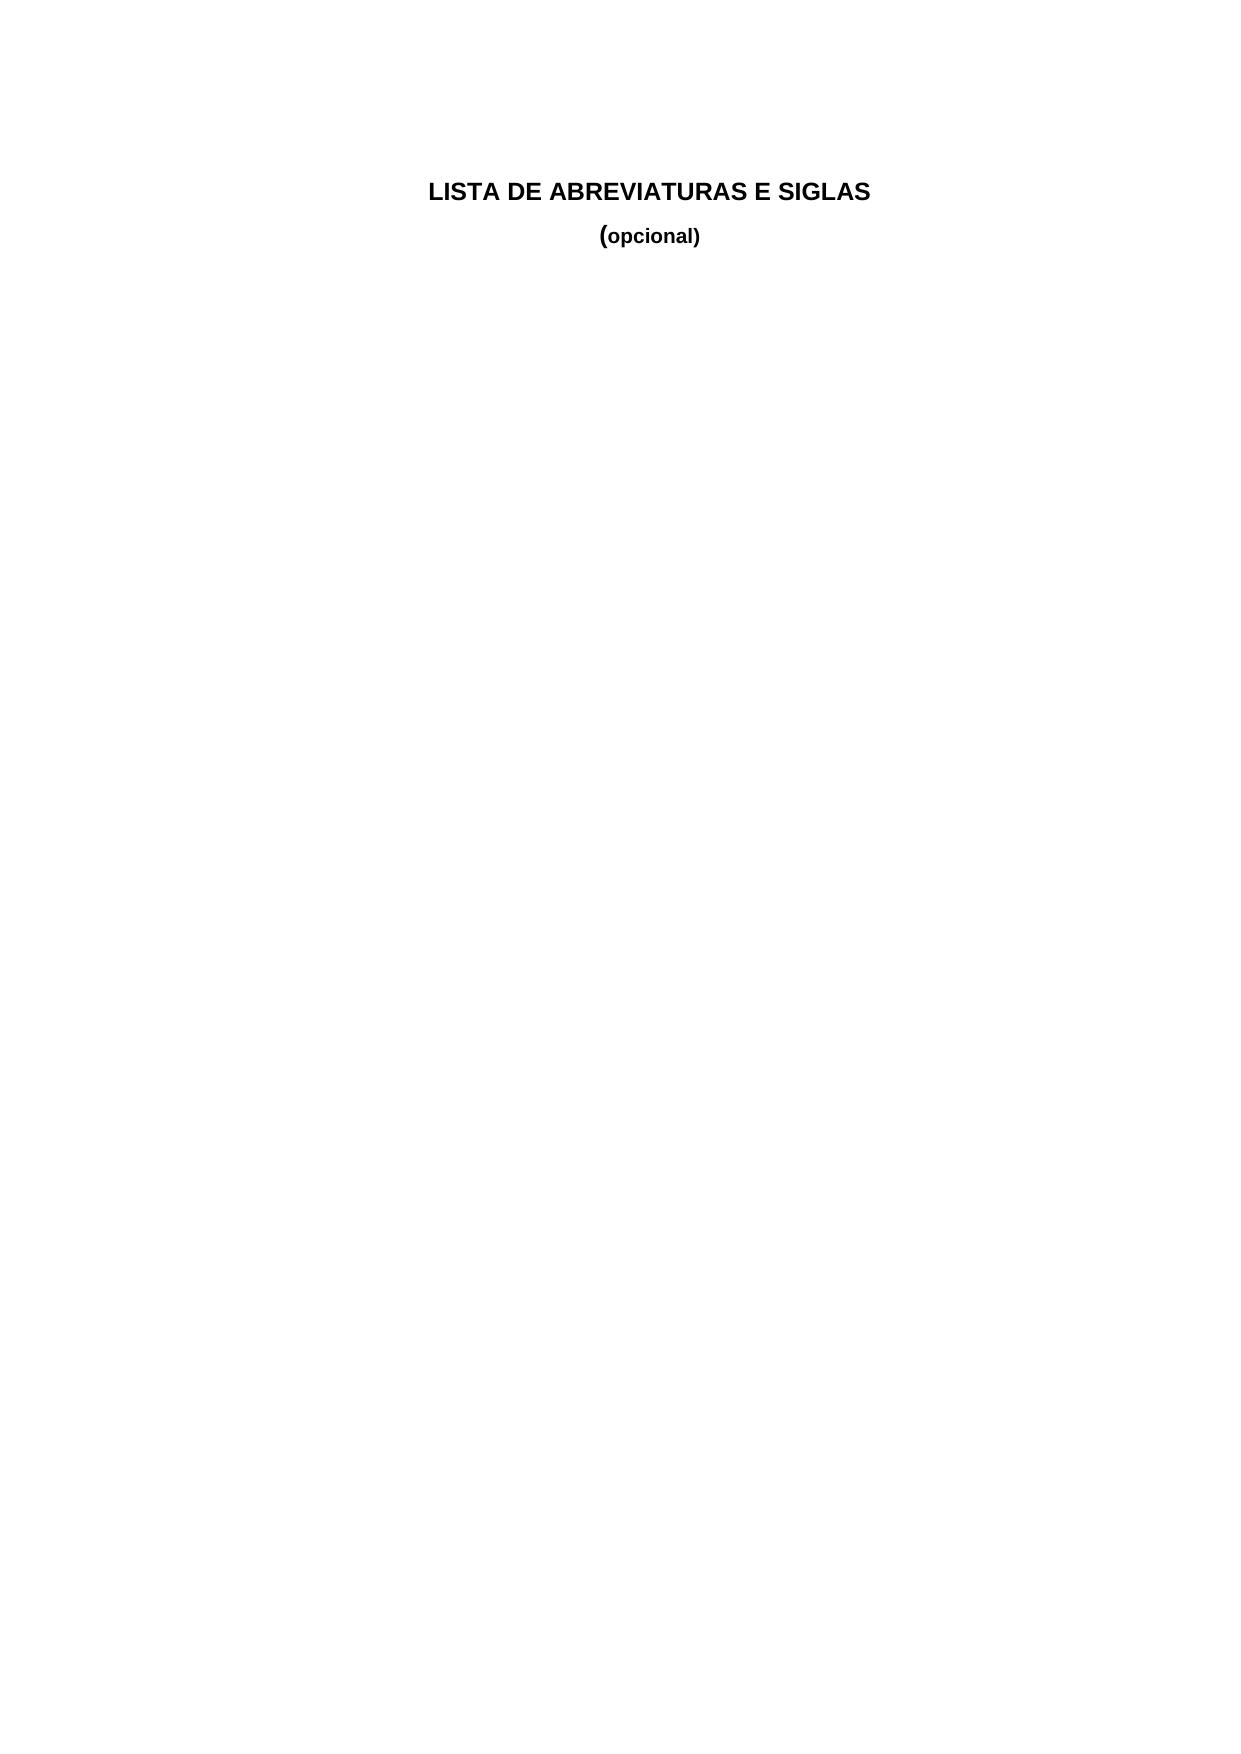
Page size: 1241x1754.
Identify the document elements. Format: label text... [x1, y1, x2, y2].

text LISTA DE ABREVIATURAS E SIGLAS (opcional) [177, 177, 1122, 249]
